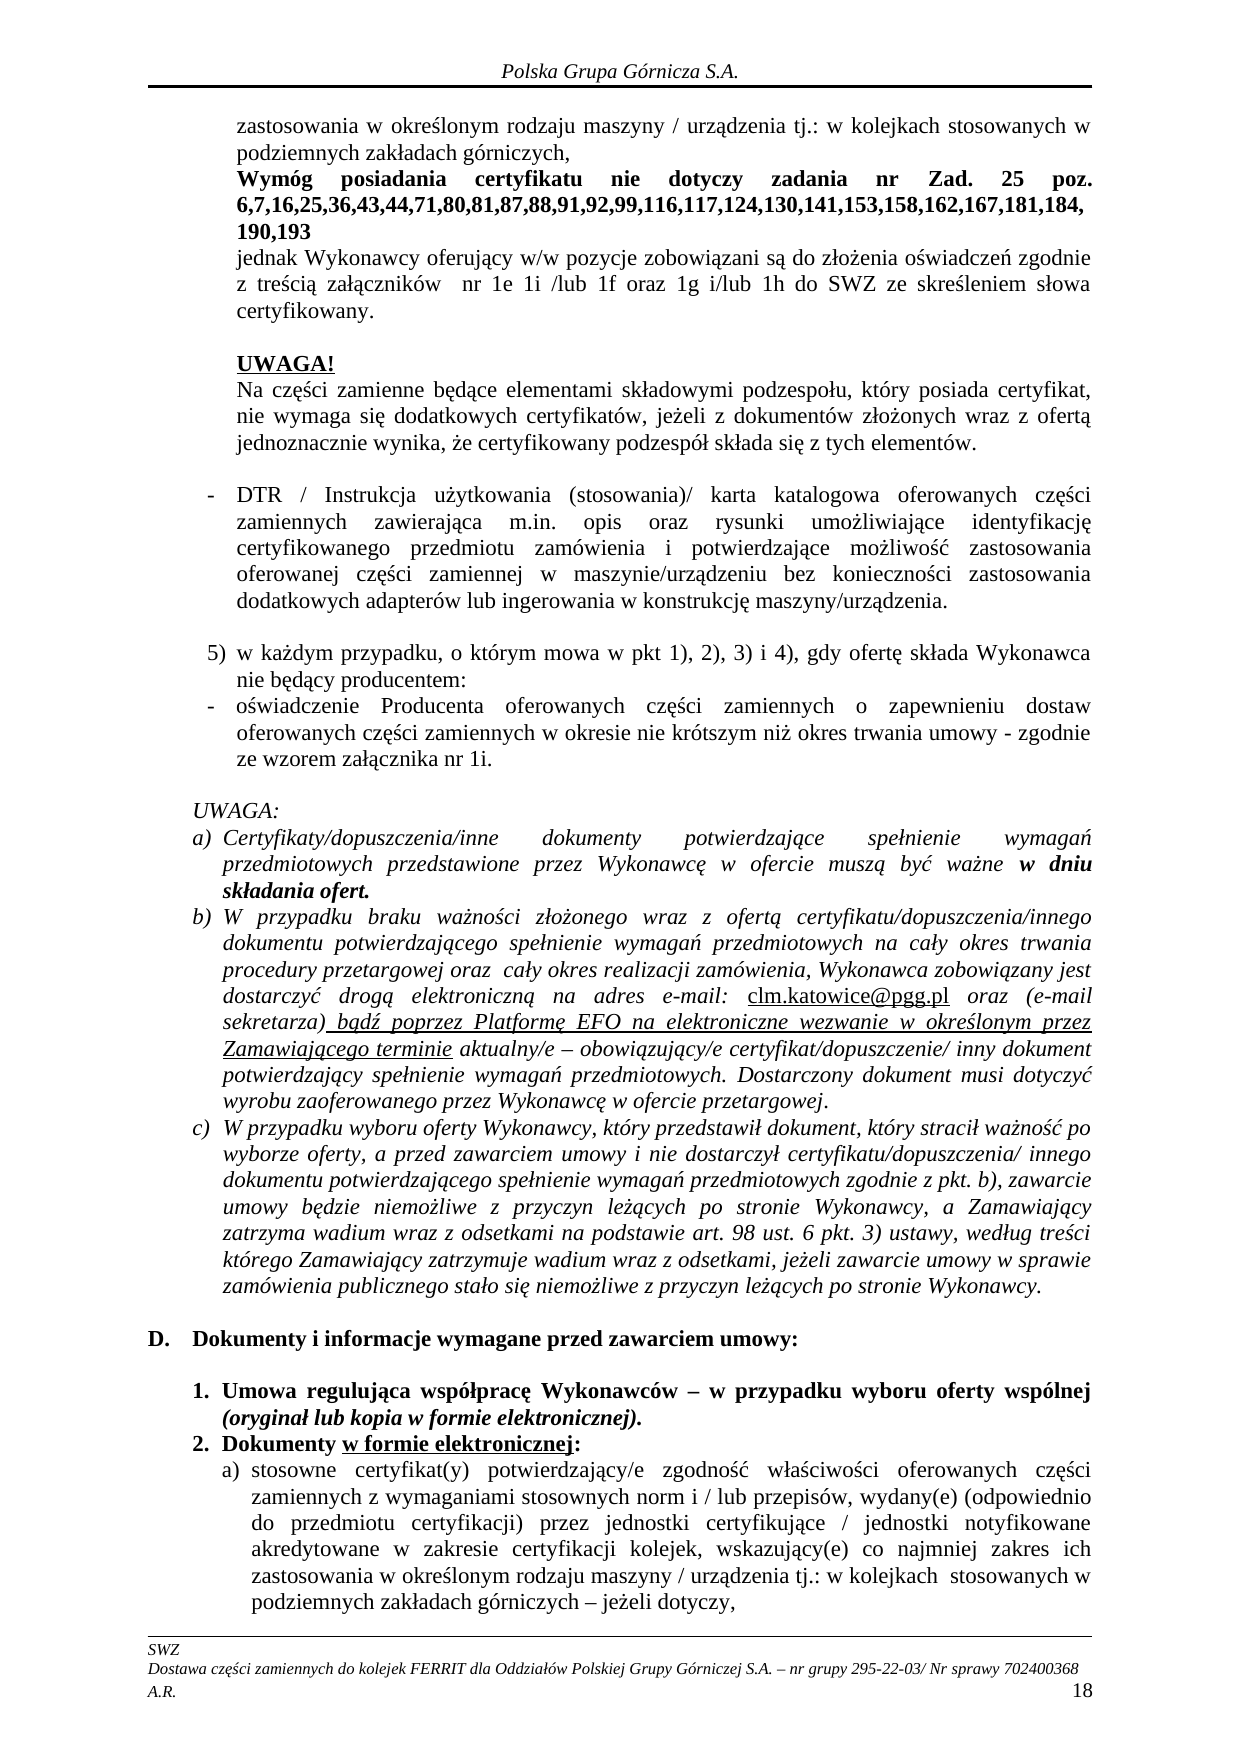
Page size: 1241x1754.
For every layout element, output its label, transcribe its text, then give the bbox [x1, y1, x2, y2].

list Dokumenty w formie elektronicznej: [192, 1430, 1092, 1456]
text - DTR / Instrukcja użytkowania (stosowania)/ karta katalogowa oferowanych części zamiennych zawierająca m.in. opis oraz rysunki umożliwiające identyfikację certyfikowanego przedmiotu zamówienia i potwierdzające możliwość zastosowania oferowanej części zamiennej w maszynie/urządzeniu bez konieczności zastosowania dodatkowych adapterów lub ingerowania w konstrukcję maszyny/urządzenia. [207, 481, 1092, 613]
text Wymóg posiadania certyfikatu nie dotyczy zadania nr Zad. 25 poz. 6,7,16,25,36,43,44,71,80,81,87,88,91,92,99,116,117,124,130,141,153,158,162,167,181,184,190,193 [236, 165, 1092, 244]
text jednak Wykonawcy oferujący w/w pozycje zobowiązani są do złożenia oświadczeń zgodnie z treścią załączników nr 1e 1i /lub 1f oraz 1g i/lub 1h do SWZ ze skreśleniem słowa certyfikowany. [236, 244, 1092, 323]
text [207, 112, 1092, 165]
list Certyfikaty/dopuszczenia/inne dokumenty potwierdzające spełnienie wymagań przedmiotowych przedstawione przez Wykonawcę w ofercie muszą być ważne w dniu składania ofert. [192, 824, 1092, 903]
list W przypadku braku ważności złożonego wraz z ofertą certyfikatu/dopuszczenia/innego dokumentu potwierdzającego spełnienie wymagań przedmiotowych na cały okres trwania procedury przetargowej oraz cały okres realizacji zamówienia, Wykonawca zobowiązany jest dostarczyć drogą elektroniczną na adres e-mail: clm.katowice@pgg.pl oraz (e-mail sekretarza) bądź poprzez Platformę EFO na elektroniczne wezwanie w określonym przez Zamawiającego terminie aktualny/e – obowiązujący/e certyfikat/dopuszczenie/ inny dokument potwierdzający spełnienie wymagań przedmiotowych. Dostarczony dokument musi dotyczyć wyrobu zaoferowanego przez Wykonawcę w ofercie przetargowej. [192, 903, 1092, 1114]
text UWAGA! [236, 349, 1092, 376]
text 5) w każdym przypadku, o którym mowa w pkt 1), 2), 3) i 4), gdy ofertę składa Wykonawca nie będący producentem: [207, 639, 1092, 692]
list Umowa regulująca współpracę Wykonawców – w przypadku wyboru oferty wspólnej (oryginał lub kopia w formie elektronicznej). [192, 1377, 1092, 1430]
list stosowne certyfikat(y) potwierdzający/e zgodność właściwości oferowanych części zamiennych z wymaganiami stosownych norm i / lub przepisów, wydany(e) (odpowiednio do przedmiotu certyfikacji) przez jednostki certyfikujące / jednostki notyfikowane akredytowane w zakresie certyfikacji kolejek, wskazujący(e) co najmniej zakres ich zastosowania w określonym rodzaju maszyny / urządzenia tj.: w kolejkach stosowanych w podziemnych zakładach górniczych – jeżeli dotyczy, [222, 1456, 1092, 1614]
text Na części zamienne będące elementami składowymi podzespołu, który posiada certyfikat, nie wymaga się dodatkowych certyfikatów, jeżeli z dokumentów złożonych wraz z ofertą jednoznacznie wynika, że certyfikowany podzespół składa się z tych elementów. [236, 376, 1092, 455]
text - oświadczenie Producenta oferowanych części zamiennych o zapewnieniu dostaw oferowanych części zamiennych w okresie nie krótszym niż okres trwania umowy - zgodnie ze wzorem załącznika nr 1i. [207, 692, 1092, 771]
list W przypadku wyboru oferty Wykonawcy, który przedstawił dokument, który stracił ważność po wyborze oferty, a przed zawarciem umowy i nie dostarczył certyfikatu/dopuszczenia/ innego dokumentu potwierdzającego spełnienie wymagań przedmiotowych zgodnie z pkt. b), zawarcie umowy będzie niemożliwe z przyczyn leżących po stronie Wykonawcy, a Zamawiający zatrzyma wadium wraz z odsetkami na podstawie art. 98 ust. 6 pkt. 3) ustawy, według treści którego Zamawiający zatrzymuje wadium wraz z odsetkami, jeżeli zawarcie umowy w sprawie zamówienia publicznego stało się niemożliwe z przyczyn leżących po stronie Wykonawcy. [192, 1114, 1092, 1298]
list Dokumenty i informacje wymagane przed zawarciem umowy: [148, 1325, 1092, 1351]
text UWAGA: [192, 798, 1092, 824]
